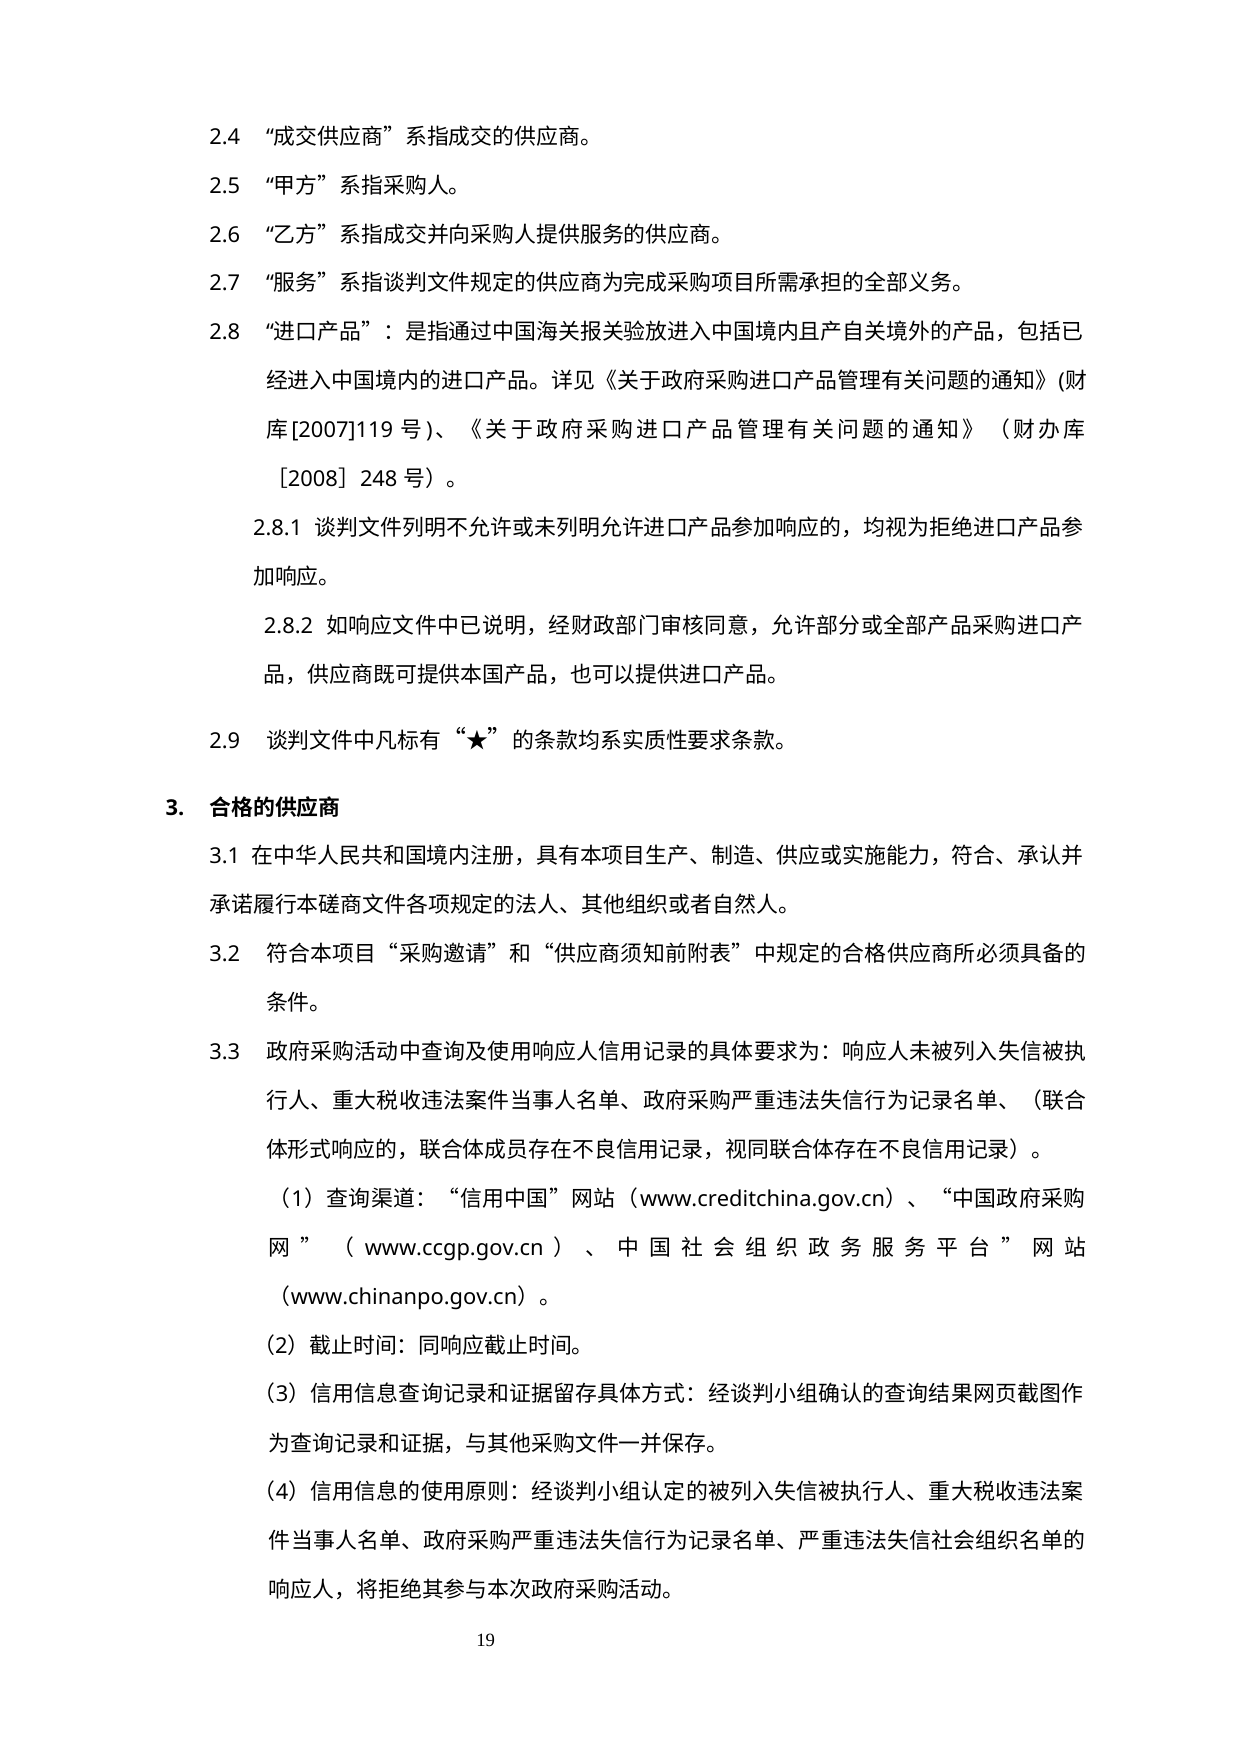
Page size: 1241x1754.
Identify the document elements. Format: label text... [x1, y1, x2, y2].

list “进口产品”：是指通过中国海关报关验放进入中国境内且产自关境外的产品，包括已经进入中国境内的进口产品。详见《关于政府采购进口产品管理有关问题的通知》(财库[2007]119号)、《关于政府采购进口产品管理有关问题的通知》（财办库［2008］248 号）。 [209, 313, 1087, 494]
list （1）查询渠道：“信用中国”网站（www.creditchina.gov.cn）、“中国政府采购网”（www.ccgp.gov.cn）、中国社会组织政务服务平台”网站（www.chinanpo.gov.cn）。 [269, 1180, 1087, 1311]
list “成交供应商”系指成交的供应商。 [209, 119, 1087, 152]
text 2.8.1 谈判文件列明不允许或未列明允许进口产品参加响应的，均视为拒绝进口产品参加响应。 [253, 509, 1087, 592]
list 3.1 在中华人民共和国境内注册，具有本项目生产、制造、供应或实施能力，符合、承认并承诺履行本磋商文件各项规定的法人、其他组织或者自然人。 [209, 838, 1087, 919]
list （3）信用信息查询记录和证据留存具体方式：经谈判小组确认的查询结果网页截图作为查询记录和证据，与其他采购文件一并保存。 [253, 1376, 1087, 1458]
list （4）信用信息的使用原则：经谈判小组认定的被列入失信被执行人、重大税收违法案件当事人名单、政府采购严重违法失信行为记录名单、严重违法失信社会组织名单的响应人，将拒绝其参与本次政府采购活动。 [253, 1474, 1087, 1605]
list 政府采购活动中查询及使用响应人信用记录的具体要求为：响应人未被列入失信被执行人、重大税收违法案件当事人名单、政府采购严重违法失信行为记录名单、（联合体形式响应的，联合体成员存在不良信用记录，视同联合体存在不良信用记录）。 [209, 1033, 1087, 1164]
list （2）截止时间：同响应截止时间。 [209, 1327, 1087, 1360]
list 合格的供应商 [165, 789, 1087, 822]
text 2.8.2 如响应文件中已说明，经财政部门审核同意，允许部分或全部产品采购进口产品，供应商既可提供本国产品，也可以提供进口产品。 [264, 607, 1087, 689]
list 谈判文件中凡标有“★”的条款均系实质性要求条款。 [209, 705, 1087, 771]
list “乙方”系指成交并向采购人提供服务的供应商。 [209, 216, 1087, 249]
list “甲方”系指采购人。 [209, 167, 1087, 200]
list “服务”系指谈判文件规定的供应商为完成采购项目所需承担的全部义务。 [209, 265, 1087, 298]
list 符合本项目“采购邀请”和“供应商须知前附表”中规定的合格供应商所必须具备的条件。 [209, 935, 1087, 1017]
